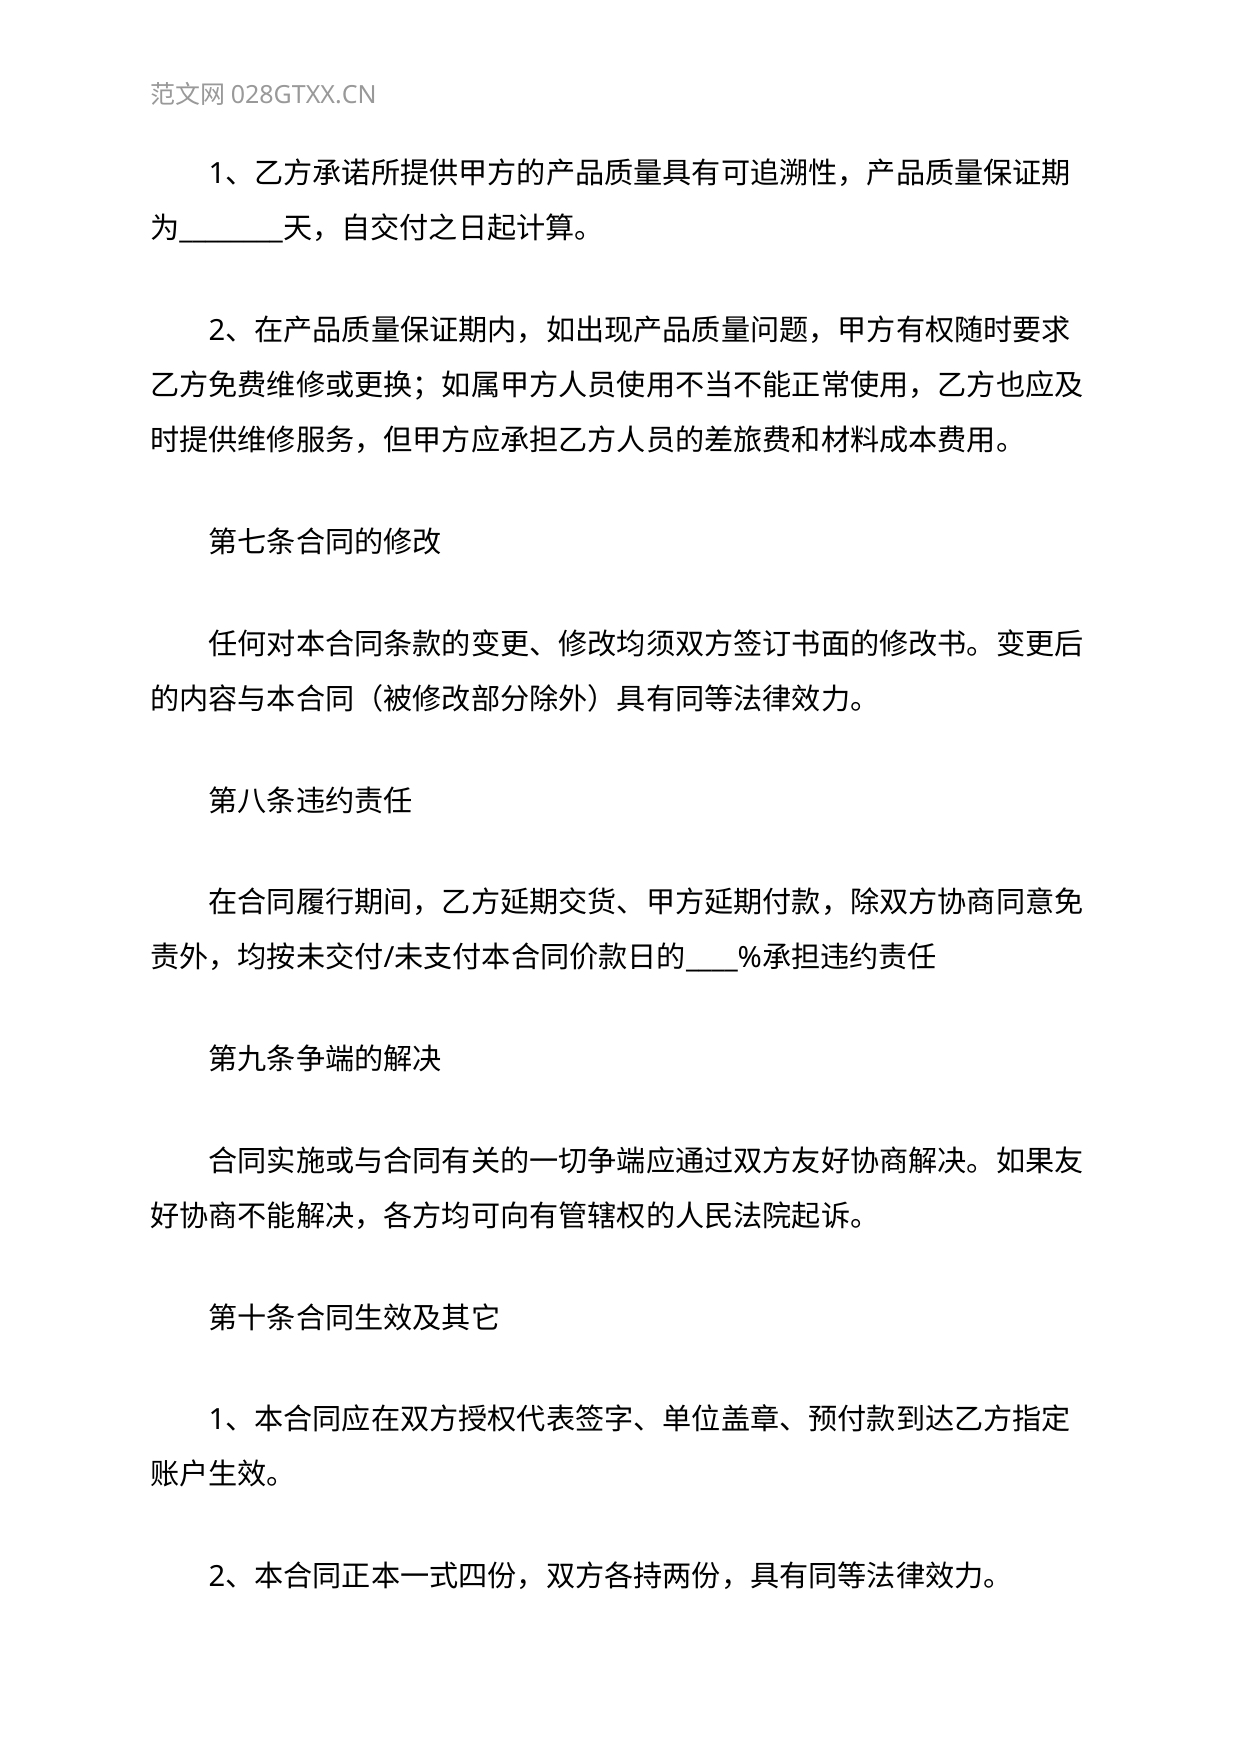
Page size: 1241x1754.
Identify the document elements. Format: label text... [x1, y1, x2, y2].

text 第八条违约责任 [150, 777, 1090, 819]
text 任何对本合同条款的变更、修改均须双方签订书面的修改书。变更后的内容与本合同（被修改部分除外）具有同等法律效力。 [150, 620, 1090, 718]
text 第七条合同的修改 [150, 519, 1090, 561]
text 在合同履行期间，乙方延期交货、甲方延期付款，除双方协商同意免责外，均按未交付/未支付本合同价款日的____%承担违约责任 [150, 879, 1090, 976]
text 第十条合同生效及其它 [150, 1294, 1090, 1336]
text 1、乙方承诺所提供甲方的产品质量具有可追溯性，产品质量保证期为________天，自交付之日起计算。 [150, 150, 1090, 247]
text 第九条争端的解决 [150, 1036, 1090, 1078]
text 2、在产品质量保证期内，如出现产品质量问题，甲方有权随时要求乙方免费维修或更换；如属甲方人员使用不当不能正常使用，乙方也应及时提供维修服务，但甲方应承担乙方人员的差旅费和材料成本费用。 [150, 307, 1090, 459]
text 2、本合同正本一式四份，双方各持两份，具有同等法律效力。 [150, 1553, 1090, 1595]
text 合同实施或与合同有关的一切争端应通过双方友好协商解决。如果友好协商不能解决，各方均可向有管辖权的人民法院起诉。 [150, 1137, 1090, 1235]
text 1、本合同应在双方授权代表签字、单位盖章、预付款到达乙方指定账户生效。 [150, 1396, 1090, 1493]
